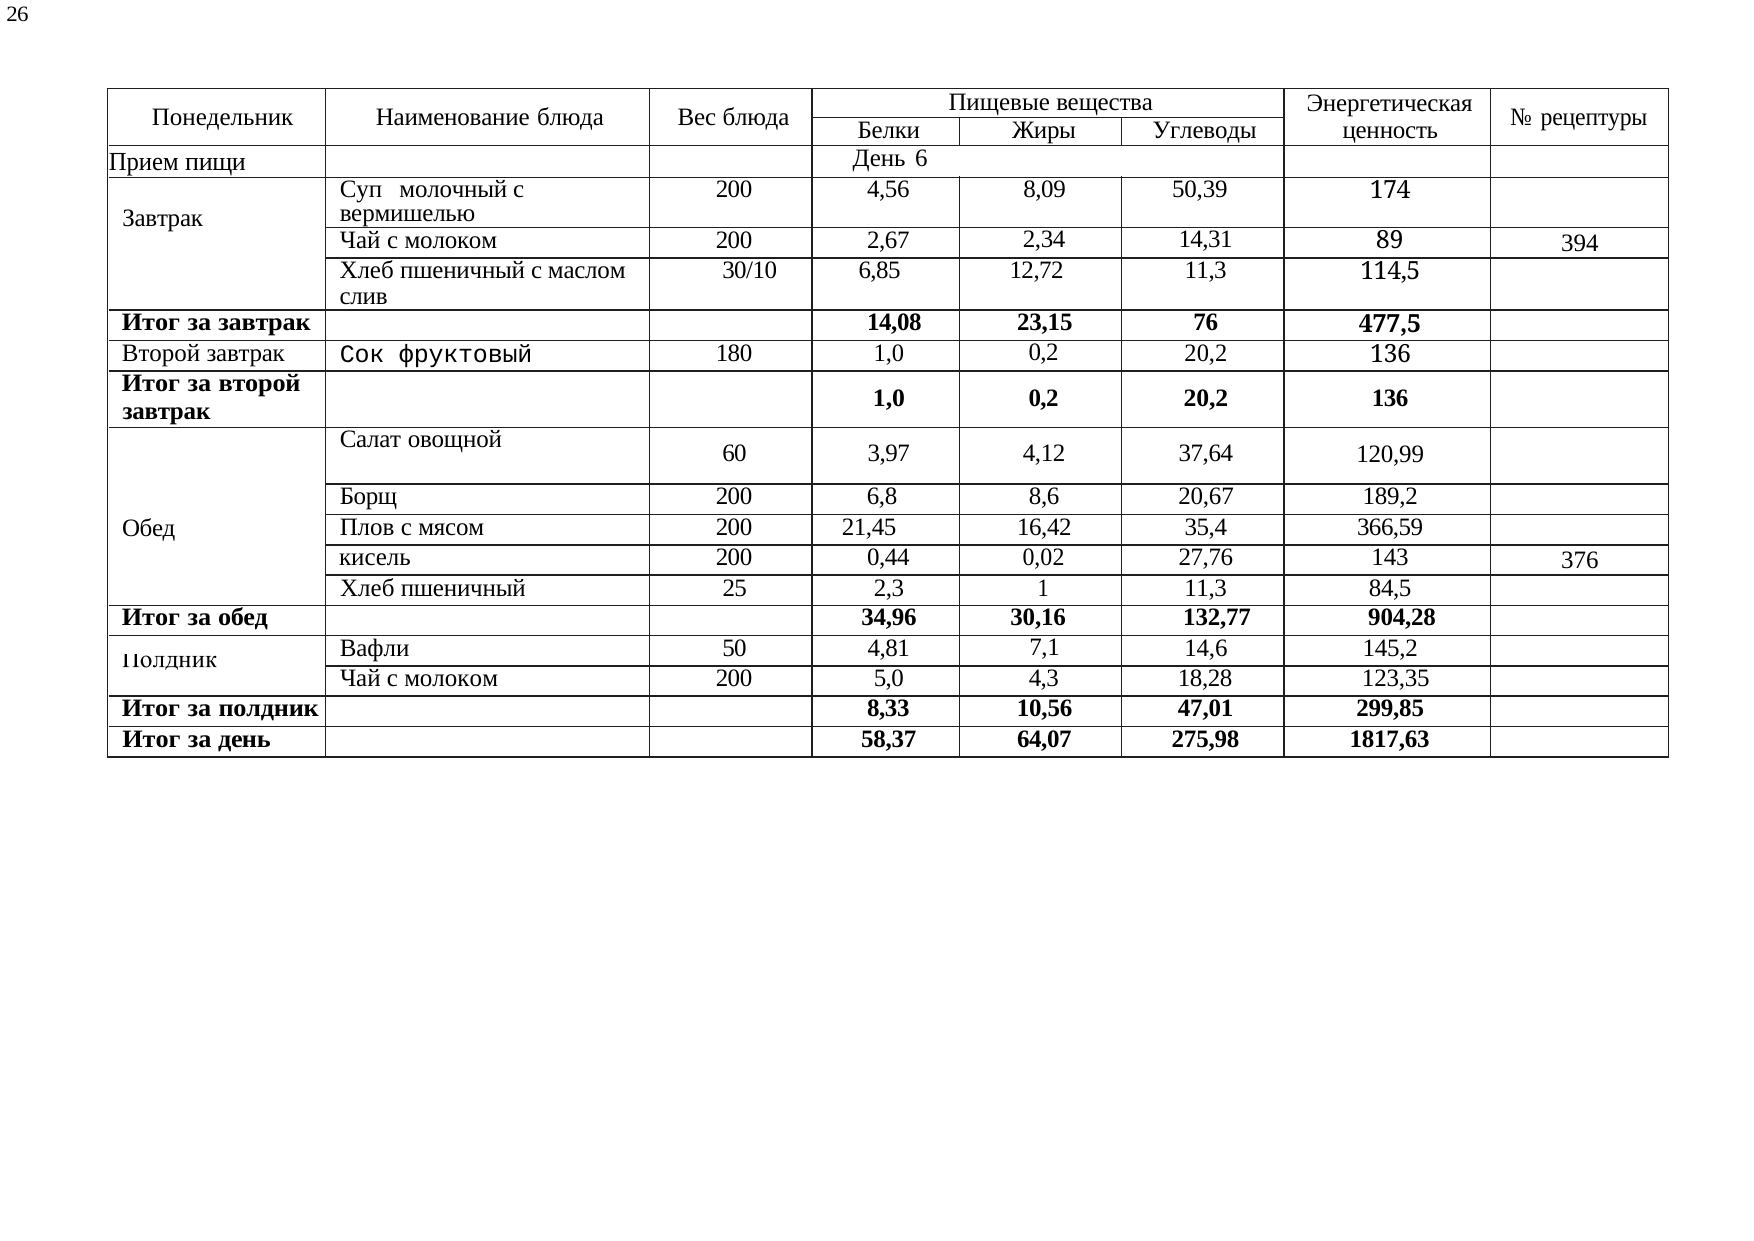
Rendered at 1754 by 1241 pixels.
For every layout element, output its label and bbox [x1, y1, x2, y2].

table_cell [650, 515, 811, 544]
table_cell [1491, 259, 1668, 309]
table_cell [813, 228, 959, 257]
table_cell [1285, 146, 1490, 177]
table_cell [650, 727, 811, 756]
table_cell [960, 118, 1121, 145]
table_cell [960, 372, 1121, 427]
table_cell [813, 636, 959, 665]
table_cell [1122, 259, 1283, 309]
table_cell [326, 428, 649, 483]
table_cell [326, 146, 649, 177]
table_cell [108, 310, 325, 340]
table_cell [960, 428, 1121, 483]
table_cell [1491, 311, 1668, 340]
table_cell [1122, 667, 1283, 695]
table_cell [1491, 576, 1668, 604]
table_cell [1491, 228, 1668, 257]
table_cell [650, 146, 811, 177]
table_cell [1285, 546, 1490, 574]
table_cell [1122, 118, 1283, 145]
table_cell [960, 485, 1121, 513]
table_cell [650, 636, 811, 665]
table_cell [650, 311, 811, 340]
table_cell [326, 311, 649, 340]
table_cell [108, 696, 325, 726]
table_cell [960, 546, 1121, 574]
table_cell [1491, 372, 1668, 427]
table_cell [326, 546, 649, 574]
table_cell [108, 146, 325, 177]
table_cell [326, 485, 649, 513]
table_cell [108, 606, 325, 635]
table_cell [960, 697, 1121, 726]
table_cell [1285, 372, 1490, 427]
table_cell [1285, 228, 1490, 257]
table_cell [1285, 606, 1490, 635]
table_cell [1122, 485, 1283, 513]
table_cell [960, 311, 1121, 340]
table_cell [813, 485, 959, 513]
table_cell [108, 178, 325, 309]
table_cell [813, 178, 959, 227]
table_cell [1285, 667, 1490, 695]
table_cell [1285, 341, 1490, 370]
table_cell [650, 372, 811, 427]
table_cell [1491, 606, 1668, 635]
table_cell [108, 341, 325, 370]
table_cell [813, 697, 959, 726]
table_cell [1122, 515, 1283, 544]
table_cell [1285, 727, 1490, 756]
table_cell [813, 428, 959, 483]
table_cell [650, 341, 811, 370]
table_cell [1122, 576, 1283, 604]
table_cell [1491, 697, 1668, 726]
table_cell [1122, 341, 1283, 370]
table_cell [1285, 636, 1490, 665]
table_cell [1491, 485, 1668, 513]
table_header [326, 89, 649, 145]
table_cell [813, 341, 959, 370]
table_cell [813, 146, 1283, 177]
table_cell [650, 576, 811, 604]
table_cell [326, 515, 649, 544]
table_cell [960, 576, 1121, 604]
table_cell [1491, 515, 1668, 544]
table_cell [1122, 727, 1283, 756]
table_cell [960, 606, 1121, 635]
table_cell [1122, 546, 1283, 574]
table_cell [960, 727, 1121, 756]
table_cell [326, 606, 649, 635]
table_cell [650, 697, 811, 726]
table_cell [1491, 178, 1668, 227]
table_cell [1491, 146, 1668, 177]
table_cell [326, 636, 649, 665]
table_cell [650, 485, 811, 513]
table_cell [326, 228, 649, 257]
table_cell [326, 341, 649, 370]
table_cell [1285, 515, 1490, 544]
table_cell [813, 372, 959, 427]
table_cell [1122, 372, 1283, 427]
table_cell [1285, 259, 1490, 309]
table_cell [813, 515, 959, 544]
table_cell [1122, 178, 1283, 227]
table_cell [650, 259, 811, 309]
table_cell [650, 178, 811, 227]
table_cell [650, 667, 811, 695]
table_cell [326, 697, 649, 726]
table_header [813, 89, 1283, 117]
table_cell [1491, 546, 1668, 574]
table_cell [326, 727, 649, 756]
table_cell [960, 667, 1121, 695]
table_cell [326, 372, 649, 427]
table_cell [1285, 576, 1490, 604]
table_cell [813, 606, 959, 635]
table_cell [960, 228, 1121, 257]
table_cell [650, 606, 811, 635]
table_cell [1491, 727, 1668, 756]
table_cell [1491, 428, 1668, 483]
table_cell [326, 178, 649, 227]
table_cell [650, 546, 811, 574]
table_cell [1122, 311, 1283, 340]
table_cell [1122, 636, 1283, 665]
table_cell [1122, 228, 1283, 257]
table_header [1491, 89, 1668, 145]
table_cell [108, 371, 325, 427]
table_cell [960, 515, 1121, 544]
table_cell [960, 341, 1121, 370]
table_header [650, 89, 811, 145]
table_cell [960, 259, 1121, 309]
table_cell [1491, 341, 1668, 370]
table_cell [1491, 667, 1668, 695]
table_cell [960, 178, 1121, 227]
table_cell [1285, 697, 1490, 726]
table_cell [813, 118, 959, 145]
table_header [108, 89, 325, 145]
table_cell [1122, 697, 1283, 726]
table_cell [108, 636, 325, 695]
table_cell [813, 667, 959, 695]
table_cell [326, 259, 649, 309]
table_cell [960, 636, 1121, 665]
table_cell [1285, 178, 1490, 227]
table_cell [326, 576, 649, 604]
picture [122, 654, 217, 670]
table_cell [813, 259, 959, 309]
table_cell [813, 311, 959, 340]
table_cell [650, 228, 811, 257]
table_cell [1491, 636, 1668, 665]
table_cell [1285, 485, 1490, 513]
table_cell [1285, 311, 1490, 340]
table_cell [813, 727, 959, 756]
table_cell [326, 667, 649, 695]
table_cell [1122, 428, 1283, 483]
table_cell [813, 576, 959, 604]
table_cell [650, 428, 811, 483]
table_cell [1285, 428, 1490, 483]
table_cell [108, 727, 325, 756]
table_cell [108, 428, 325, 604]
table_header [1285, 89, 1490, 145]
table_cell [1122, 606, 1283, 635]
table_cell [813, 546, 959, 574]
